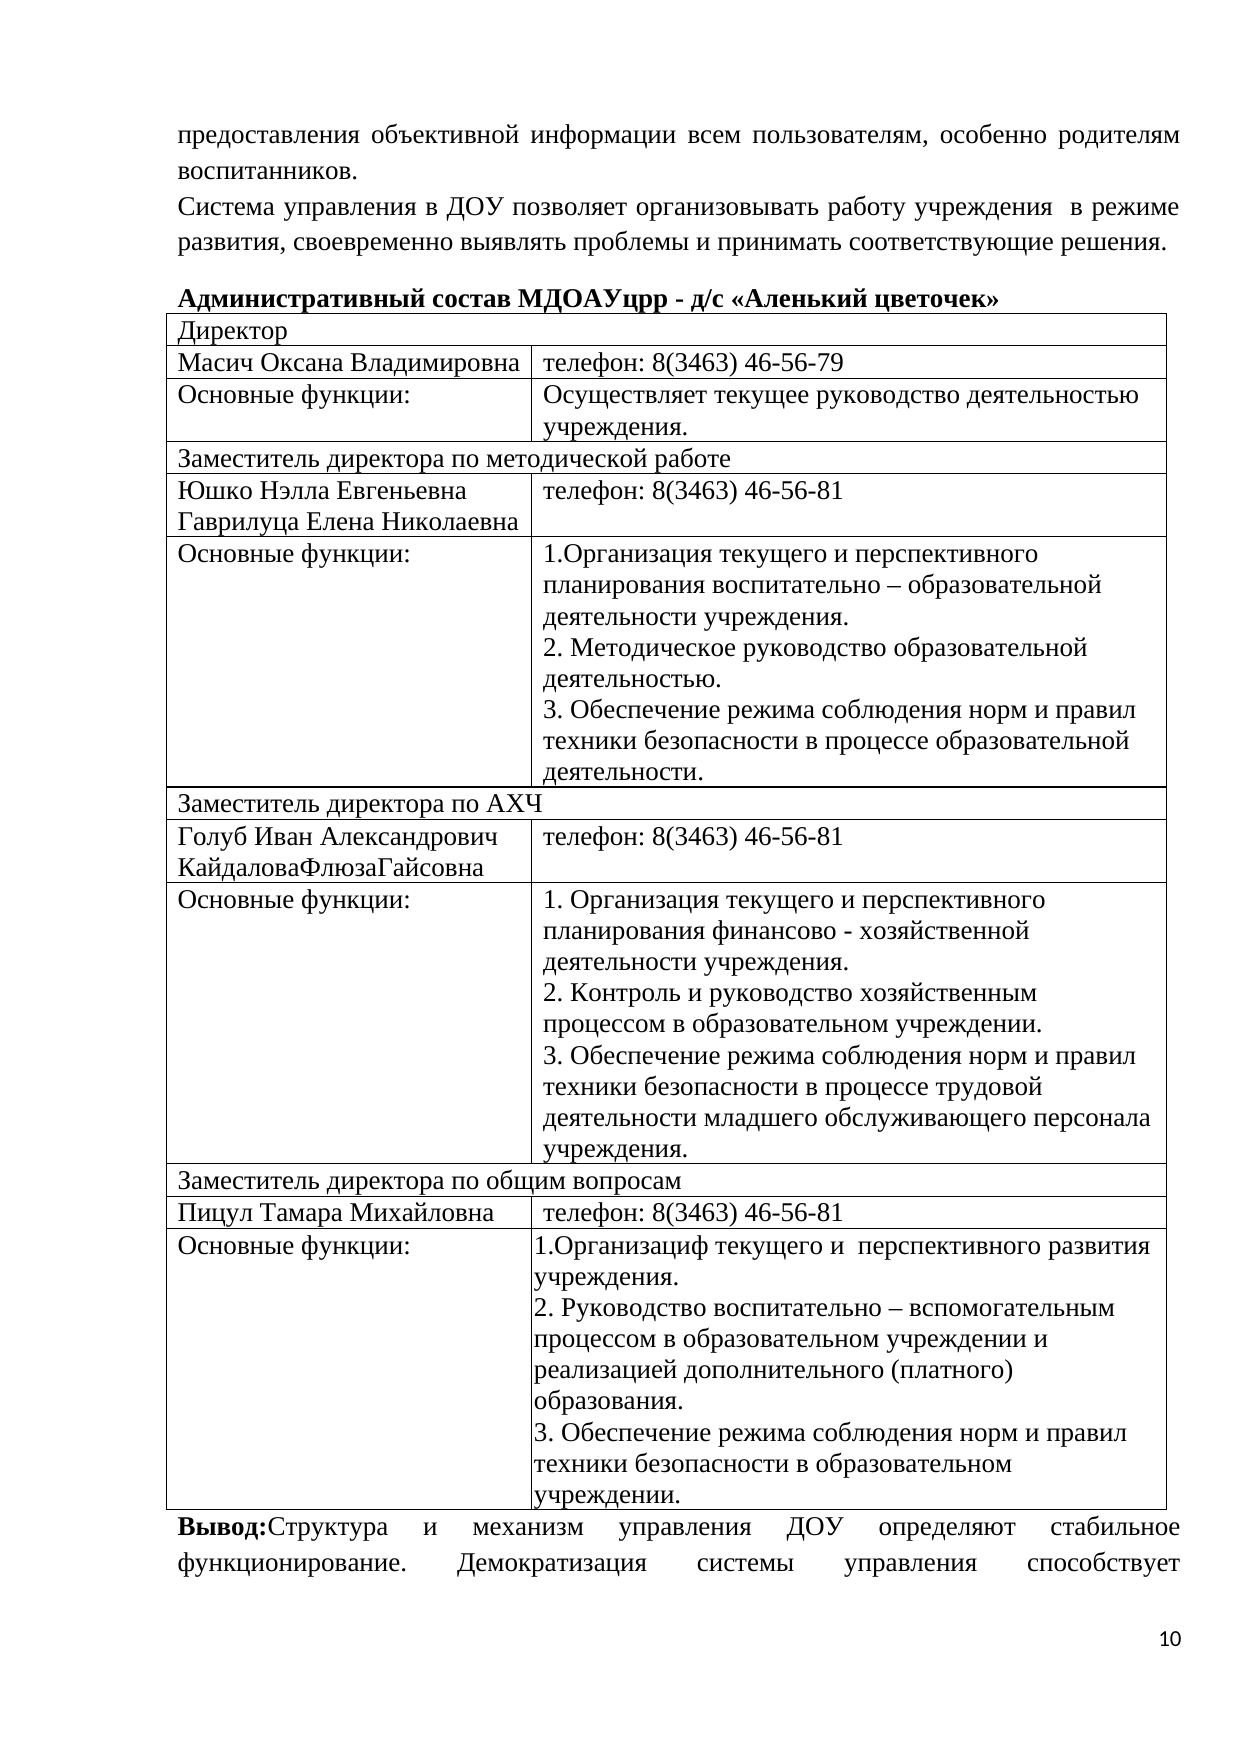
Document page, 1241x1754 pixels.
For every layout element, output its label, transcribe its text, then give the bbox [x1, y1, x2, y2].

table_cell телефон: 8(3463) 46-56-81 [532, 474, 1166, 536]
text Система управления в ДОУ позволяет организовывать работу учреждения в режиме развития, своевременно выявлять проблемы и принимать соответствующие решения. [177, 189, 1181, 256]
table_cell Основные функции: [167, 537, 531, 786]
table_header Административный состав МДОАУцрр - д/с «Аленький цветочек» [166, 282, 1167, 313]
table_cell Заместитель директора по общим вопросам [167, 1164, 1166, 1196]
table_cell Заместитель директора по АХЧ [167, 788, 1166, 819]
table_cell Основные функции: [167, 1229, 531, 1509]
table_cell Директор [167, 314, 1166, 345]
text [177, 118, 1181, 185]
table_cell Основные функции: [167, 883, 531, 1163]
table_cell Голуб Иван Александрович КайдаловаФлюзаГайсовна [167, 820, 531, 882]
table_cell Юшко Нэлла Евгеньевна Гаврилуца Елена Николаевна [167, 474, 531, 536]
table_cell Пицул Тамара Михайловна [167, 1197, 531, 1228]
table_cell 1.Организациф текущего и перспективного развития учреждения. 2. Руководство воспитательно – вспомогательным процессом в образовательном учреждении и реализацией дополнительного (платного) образования. 3. Обеспечение режима соблюдения норм и правил техники безопасности в образовательном учреждении. [532, 1229, 1166, 1509]
table_cell телефон: 8(3463) 46-56-79 [532, 346, 1166, 377]
table_cell Заместитель директора по методической работе [167, 442, 1166, 473]
table_cell 1. Организация текущего и перспективного планирования финансово - хозяйственной деятельности учреждения. 2. Контроль и руководство хозяйственным процессом в образовательном учреждении. 3. Обеспечение режима соблюдения норм и правил техники безопасности в процессе трудовой деятельности младшего обслуживающего персонала учреждения. [532, 883, 1166, 1163]
table_cell Масич Оксана Владимировна [167, 346, 531, 377]
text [177, 1510, 1181, 1577]
table_cell 1.Организация текущего и перспективного планирования воспитательно – образовательной деятельности учреждения. 2. Методическое руководство образовательной деятельностью. 3. Обеспечение режима соблюдения норм и правил техники безопасности в процессе образовательной деятельности. [532, 537, 1166, 786]
table_cell Основные функции: [167, 379, 531, 441]
table_cell телефон: 8(3463) 46-56-81 [532, 1197, 1166, 1228]
table_cell Осуществляет текущее руководство деятельностью учреждения. [532, 379, 1166, 441]
table_cell телефон: 8(3463) 46-56-81 [532, 820, 1166, 882]
